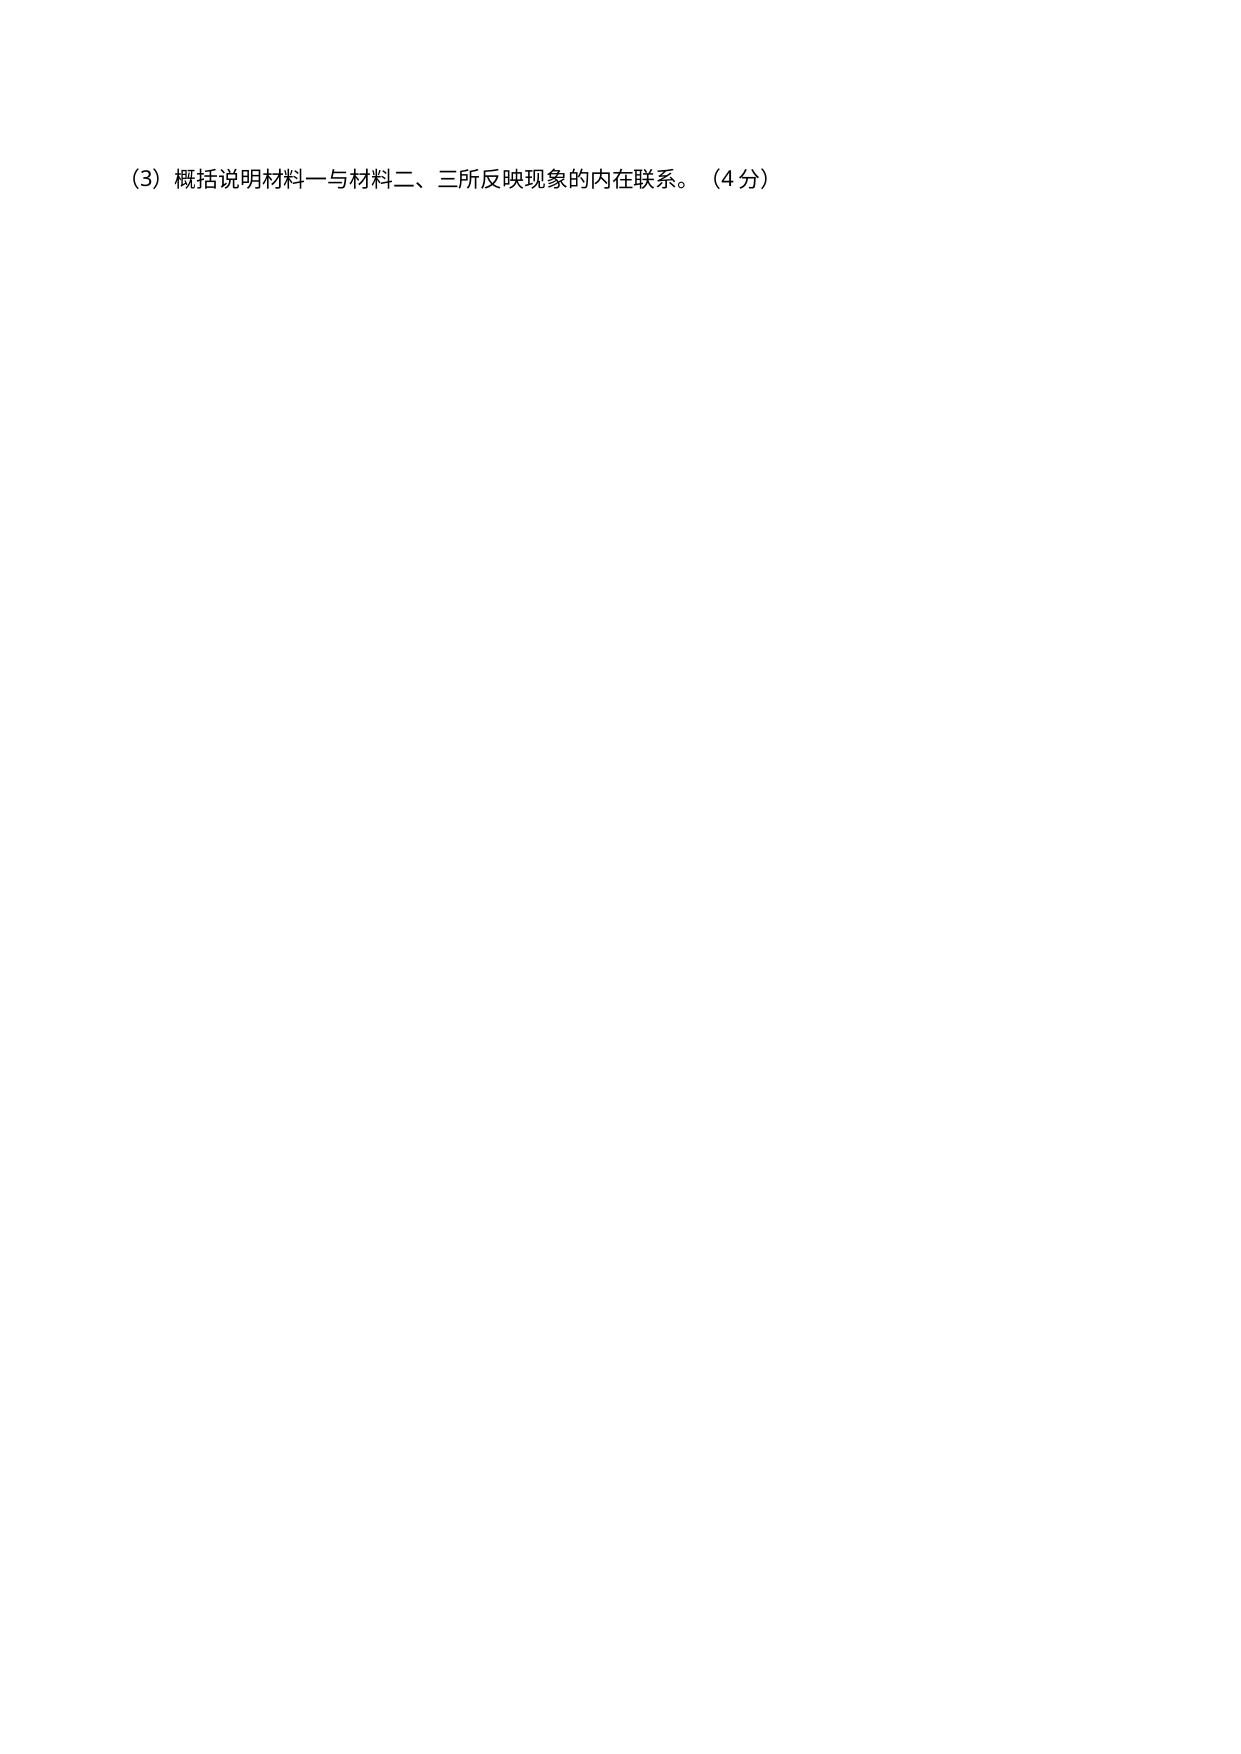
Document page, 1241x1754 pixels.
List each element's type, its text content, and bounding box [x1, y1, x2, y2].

text （3）概括说明材料一与材料二、三所反映现象的内在联系。（4分） [118, 162, 1122, 194]
